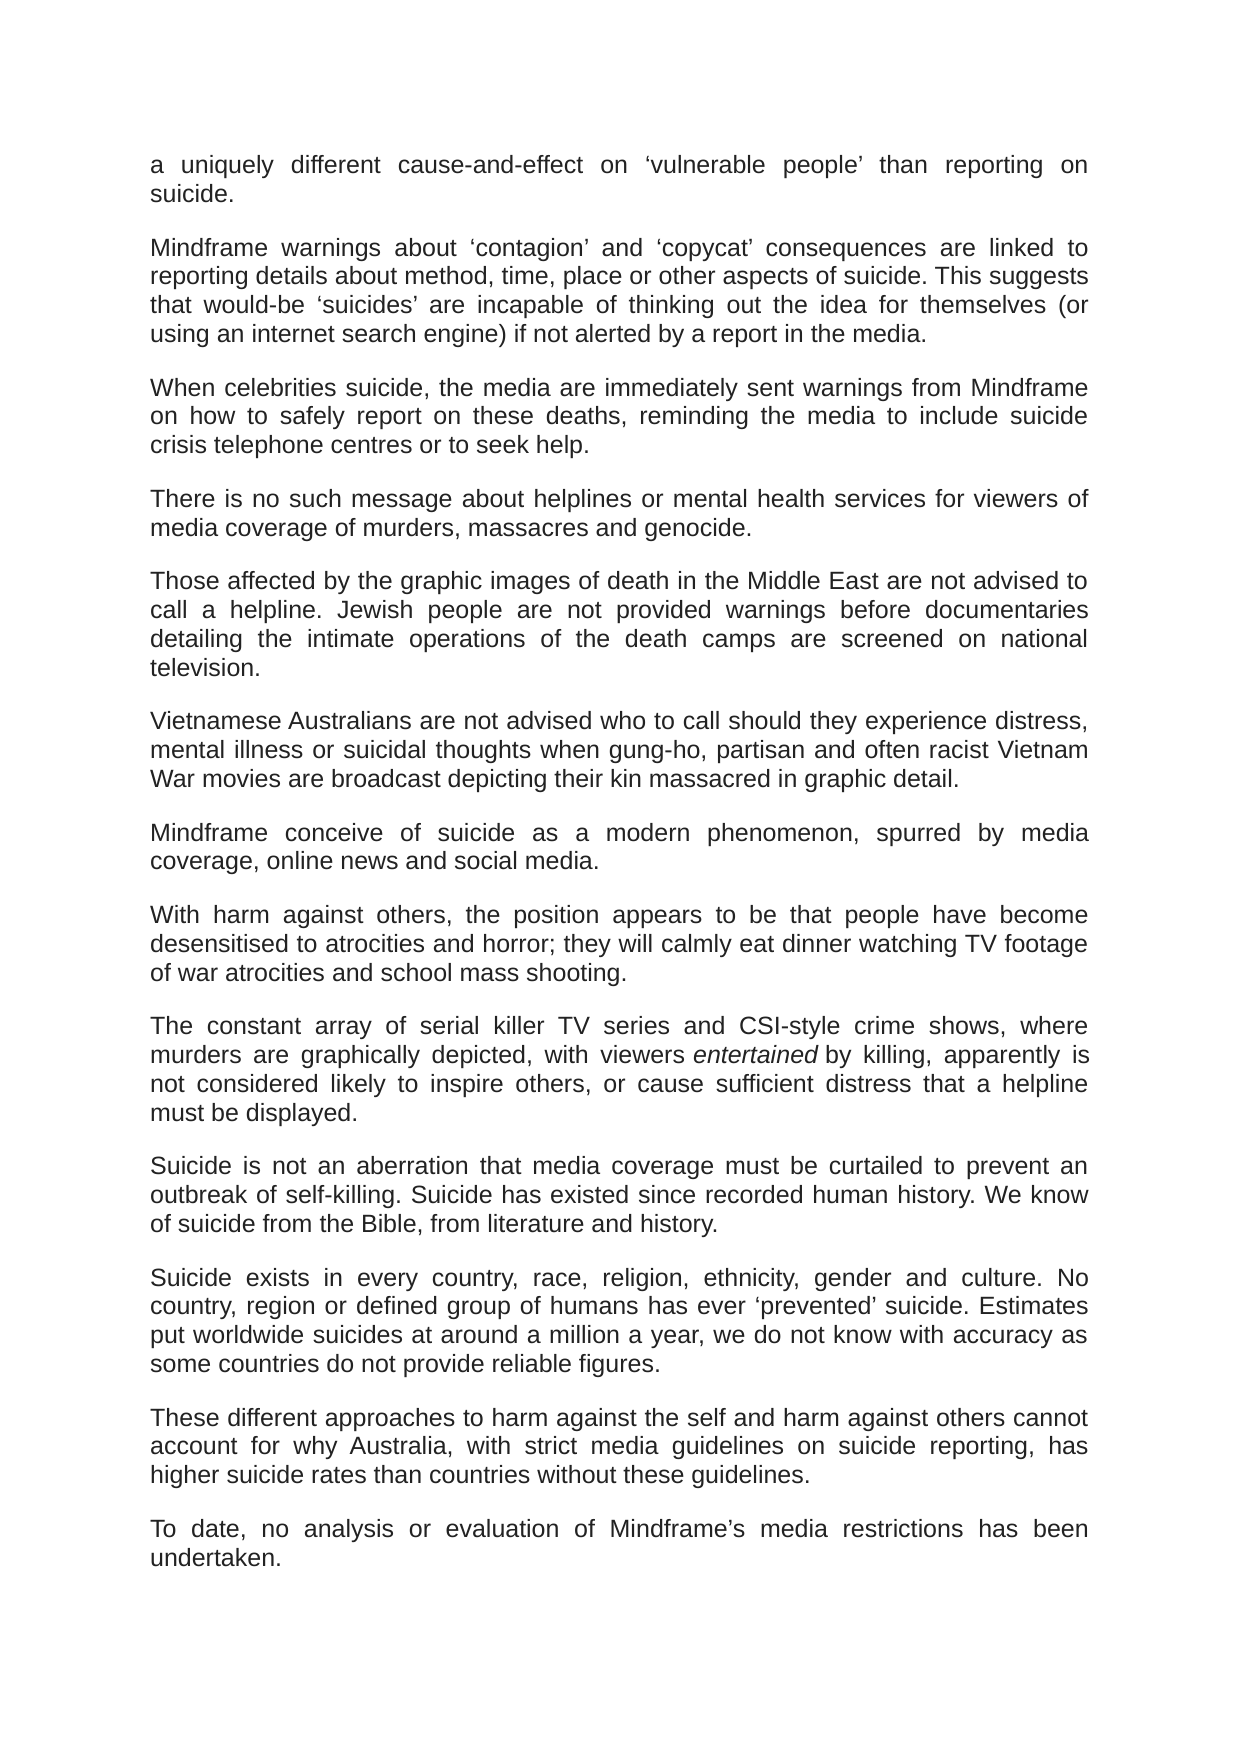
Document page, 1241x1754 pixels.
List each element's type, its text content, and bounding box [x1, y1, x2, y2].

text Suicide is not an aberration that media coverage must be curtailed to prevent an outbreak of self-killing. Suicide has existed since recorded human history. We know of suicide from the Bible, from literature and history. [150, 1151, 1090, 1237]
text When celebrities suicide, the media are immediately sent warnings from Mindframe on how to safely report on these deaths, reminding the media to include suicide crisis telephone centres or to seek help. [150, 372, 1090, 459]
text These different approaches to harm against the self and harm against others cannot account for why Australia, with strict media guidelines on suicide reporting, has higher suicide rates than countries without these guidelines. [150, 1402, 1090, 1489]
text The constant array of serial killer TV series and CSI-style crime shows, where murders are graphically depicted, with viewers entertained by killing, apparently is not considered likely to inspire others, or cause sufficient distress that a helpline must be displayed. [150, 1011, 1090, 1126]
text With harm against others, the position appears to be that people have become desensitised to atrocities and horror; they will calmly eat dinner watching TV footage of war atrocities and school mass shooting. [150, 900, 1090, 986]
text Vietnamese Australians are not advised who to call should they experience distress, mental illness or suicidal thoughts when gung-ho, partisan and often racist Vietnam War movies are broadcast depicting their kin massacred in graphic detail. [150, 706, 1090, 792]
text Mindframe conceive of suicide as a modern phenomenon, spurred by media coverage, online news and social media. [150, 817, 1090, 875]
text Mindframe warnings about ‘contagion’ and ‘copycat’ consequences are linked to reporting details about method, time, place or other aspects of suicide. This suggests that would-be ‘suicides’ are incapable of thinking out the idea for themselves (or using an internet search engine) if not alerted by a report in the media. [150, 232, 1090, 347]
text Those affected by the graphic images of death in the Middle East are not advised to call a helpline. Jewish people are not provided warnings before documentaries detailing the intimate operations of the death camps are screened on national television. [150, 566, 1090, 681]
text To date, no analysis or evaluation of Mindframe’s media restrictions has been undertaken. [150, 1514, 1090, 1571]
text Suicide exists in every country, race, religion, ethnicity, gender and culture. No country, region or defined group of humans has ever ‘prevented’ suicide. Estimates put worldwide suicides at around a million a year, we do not know with accuracy as some countries do not provide reliable figures. [150, 1262, 1090, 1377]
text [150, 150, 1090, 207]
text There is no such message about helplines or mental health services for viewers of media coverage of murders, massacres and genocide. [150, 484, 1090, 541]
